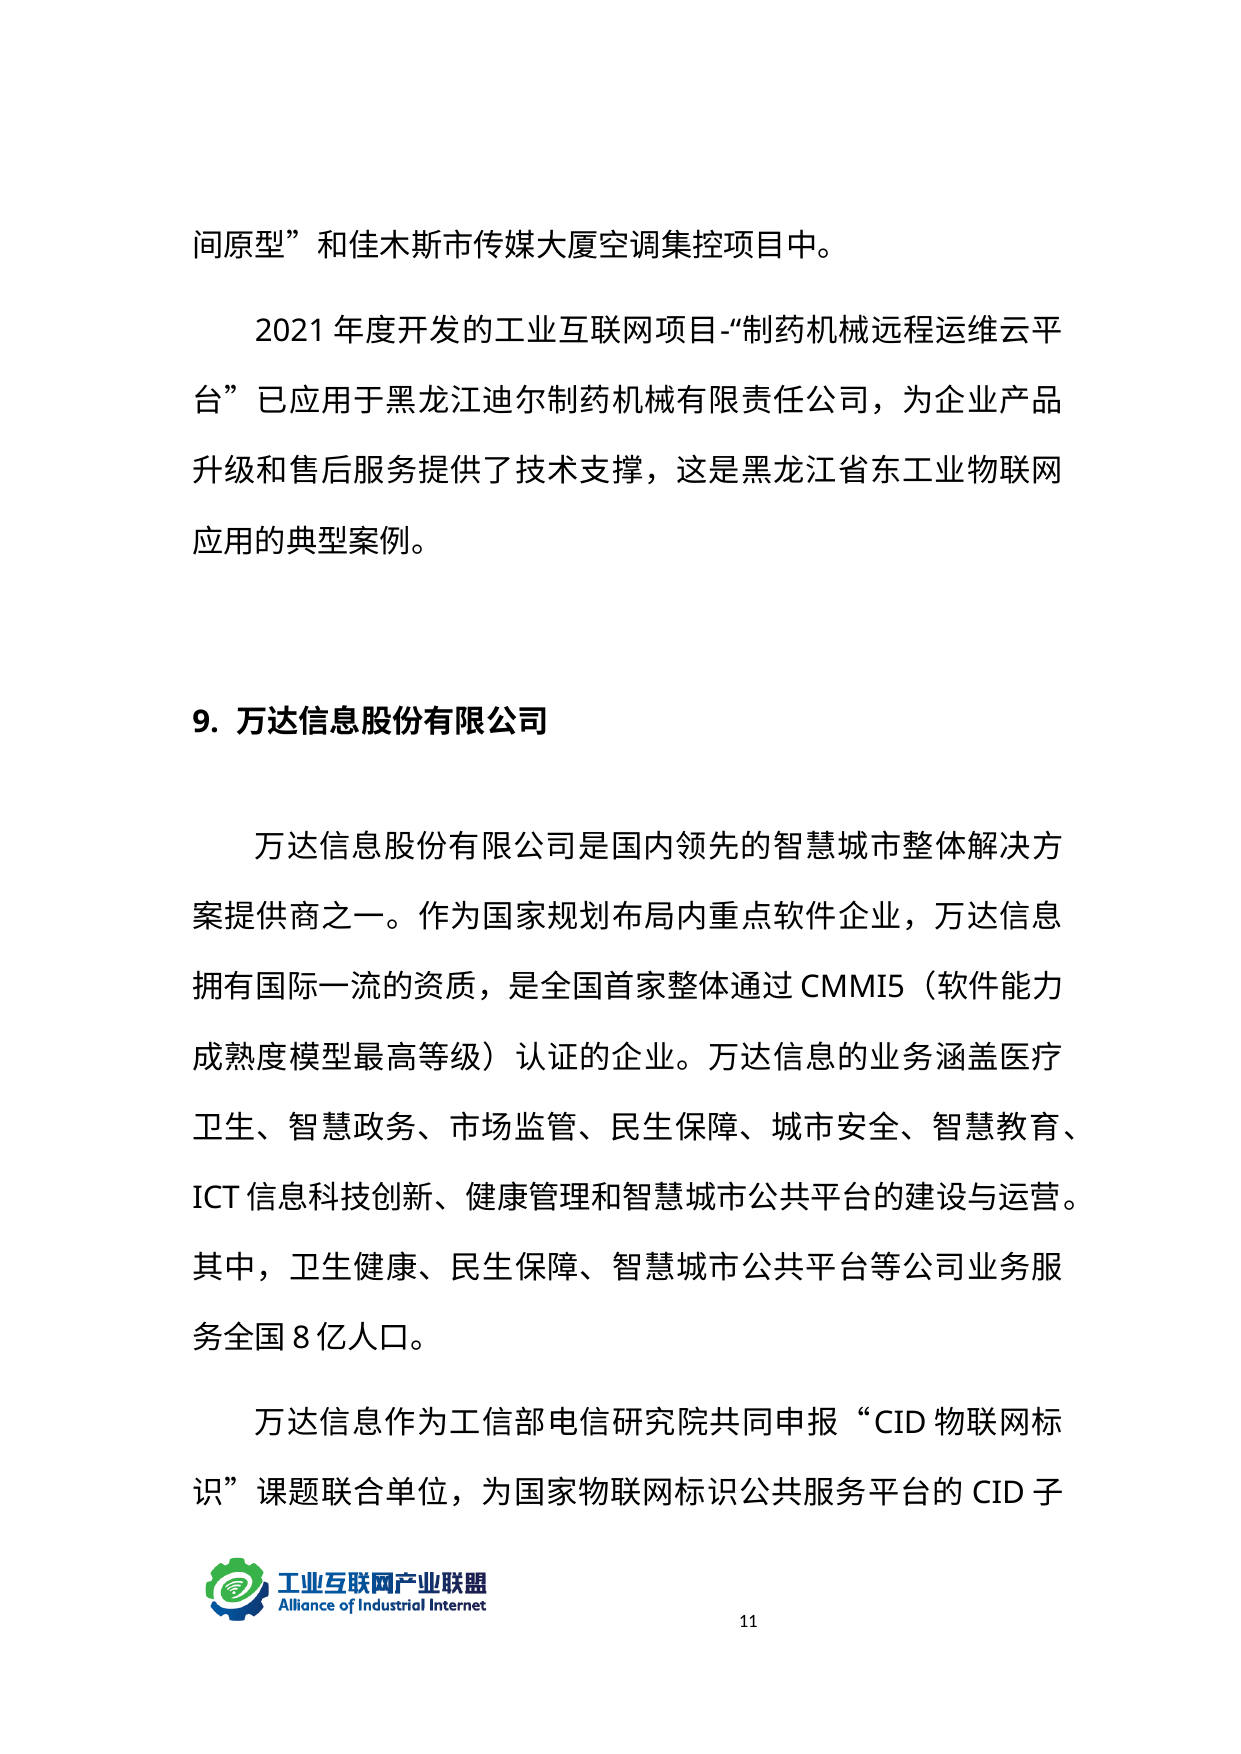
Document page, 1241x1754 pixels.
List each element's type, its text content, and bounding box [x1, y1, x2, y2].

text 万达信息股份有限公司是国内领先的智慧城市整体解决方案提供商之一。作为国家规划布局内重点软件企业，万达信息拥有国际一流的资质，是全国首家整体通过CMMI5（软件能力成熟度模型最高等级）认证的企业。万达信息的业务涵盖医疗卫生、智慧政务、市场监管、民生保障、城市安全、智慧教育、ICT信息科技创新、健康管理和智慧城市公共平台的建设与运营。其中，卫生健康、民生保障、智慧城市公共平台等公司业务服务全国8亿人口。 [192, 812, 1063, 1367]
text 2021年度开发的工业互联网项目-“制药机械远程运维云平台”已应用于黑龙江迪尔制药机械有限责任公司，为企业产品升级和售后服务提供了技术支撑，这是黑龙江省东工业物联网应用的典型案例。 [192, 296, 1063, 571]
subtitle 万达信息股份有限公司 [192, 686, 1063, 751]
picture [192, 1546, 497, 1628]
